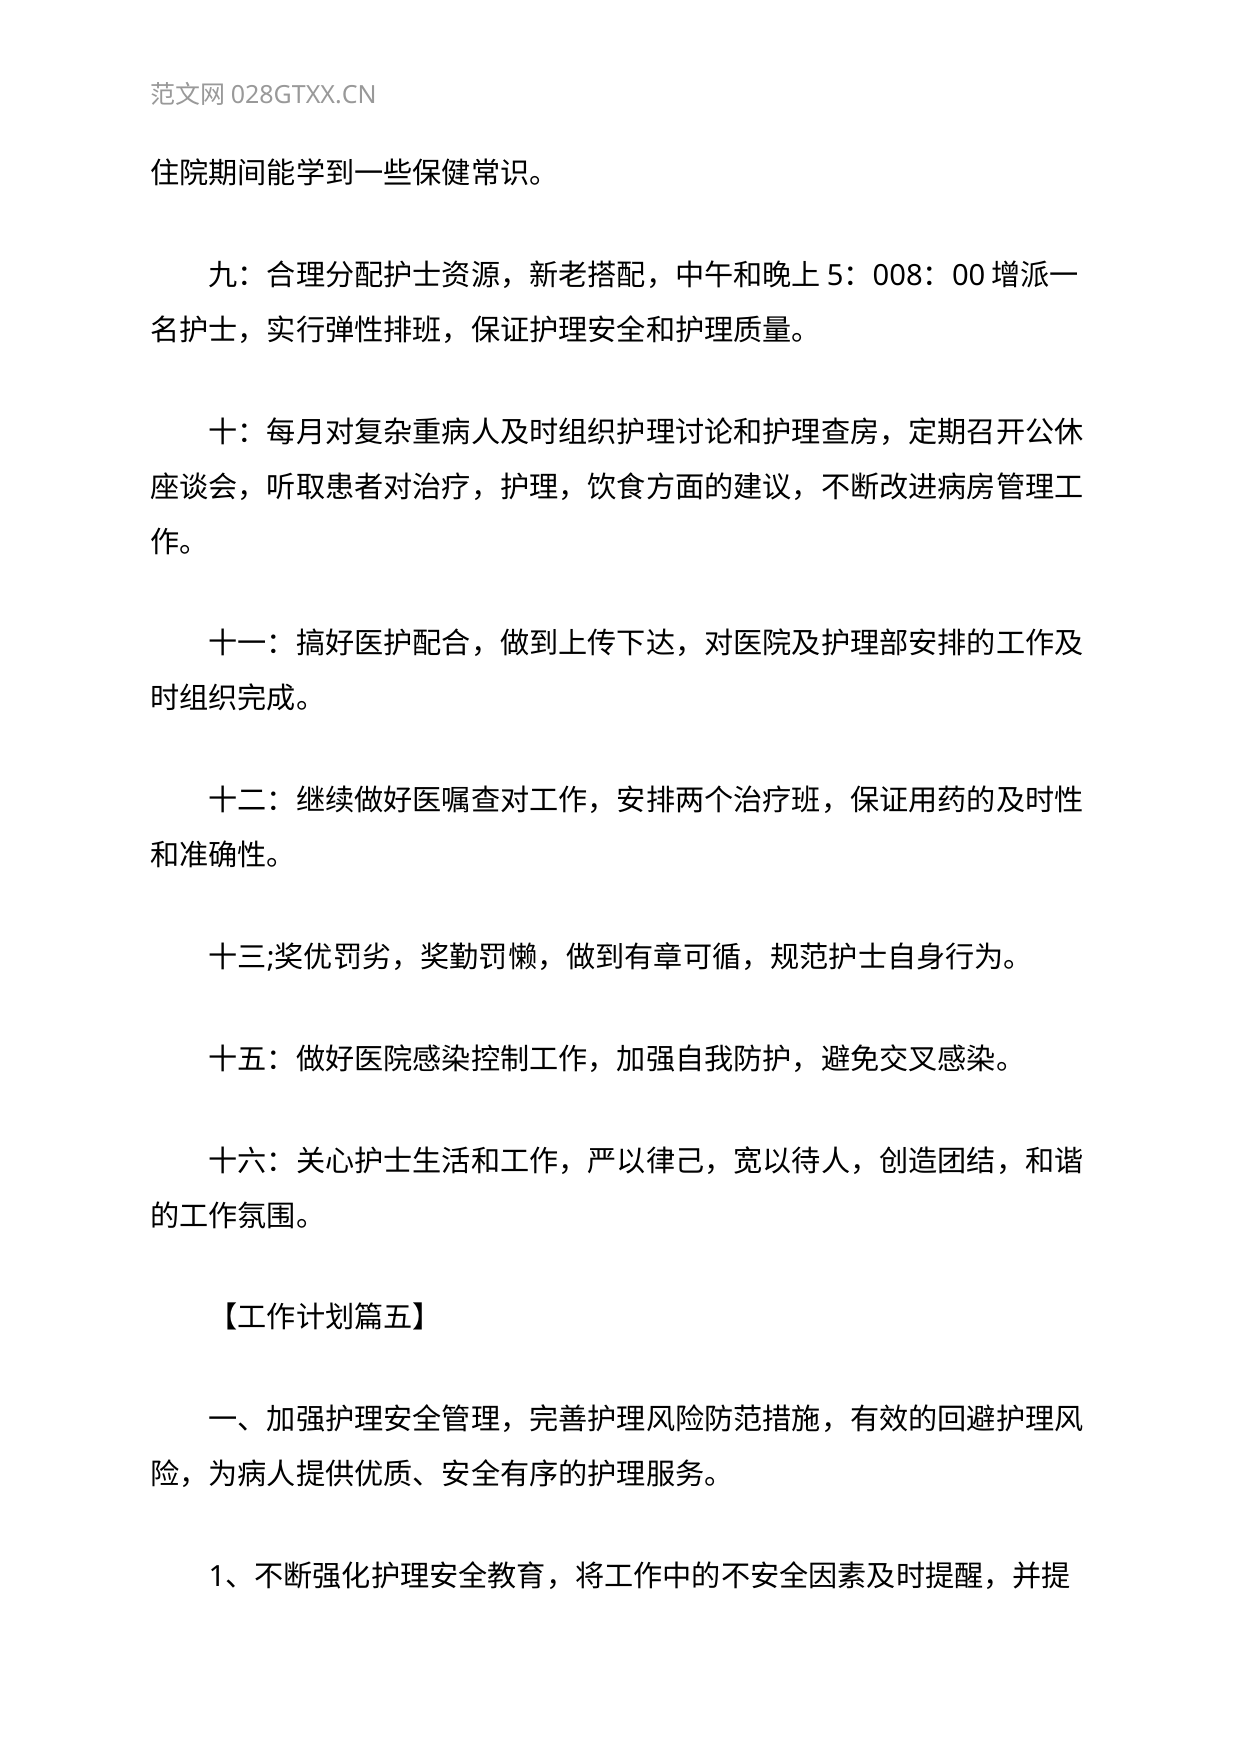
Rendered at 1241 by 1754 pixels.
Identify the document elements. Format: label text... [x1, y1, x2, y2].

text 十一：搞好医护配合，做到上传下达，对医院及护理部安排的工作及时组织完成。 [150, 620, 1090, 717]
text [150, 1552, 1090, 1595]
text 十：每月对复杂重病人及时组织护理讨论和护理查房，定期召开公休座谈会，听取患者对治疗，护理，饮食方面的建议，不断改进病房管理工作。 [150, 408, 1090, 561]
text 十三;奖优罚劣，奖勤罚懒，做到有章可循，规范护士自身行为。 [150, 933, 1090, 976]
text 十五：做好医院感染控制工作，加强自我防护，避免交叉感染。 [150, 1035, 1090, 1078]
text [150, 150, 1090, 192]
text 九：合理分配护士资源，新老搭配，中午和晚上5：008：00增派一名护士，实行弹性排班，保证护理安全和护理质量。 [150, 252, 1090, 349]
text 十六：关心护士生活和工作，严以律己，宽以待人，创造团结，和谐的工作氛围。 [150, 1137, 1090, 1234]
text 十二：继续做好医嘱查对工作，安排两个治疗班，保证用药的及时性和准确性。 [150, 777, 1090, 874]
text 【工作计划篇五】 [150, 1294, 1090, 1336]
text 一、加强护理安全管理，完善护理风险防范措施，有效的回避护理风险，为病人提供优质、安全有序的护理服务。 [150, 1396, 1090, 1493]
